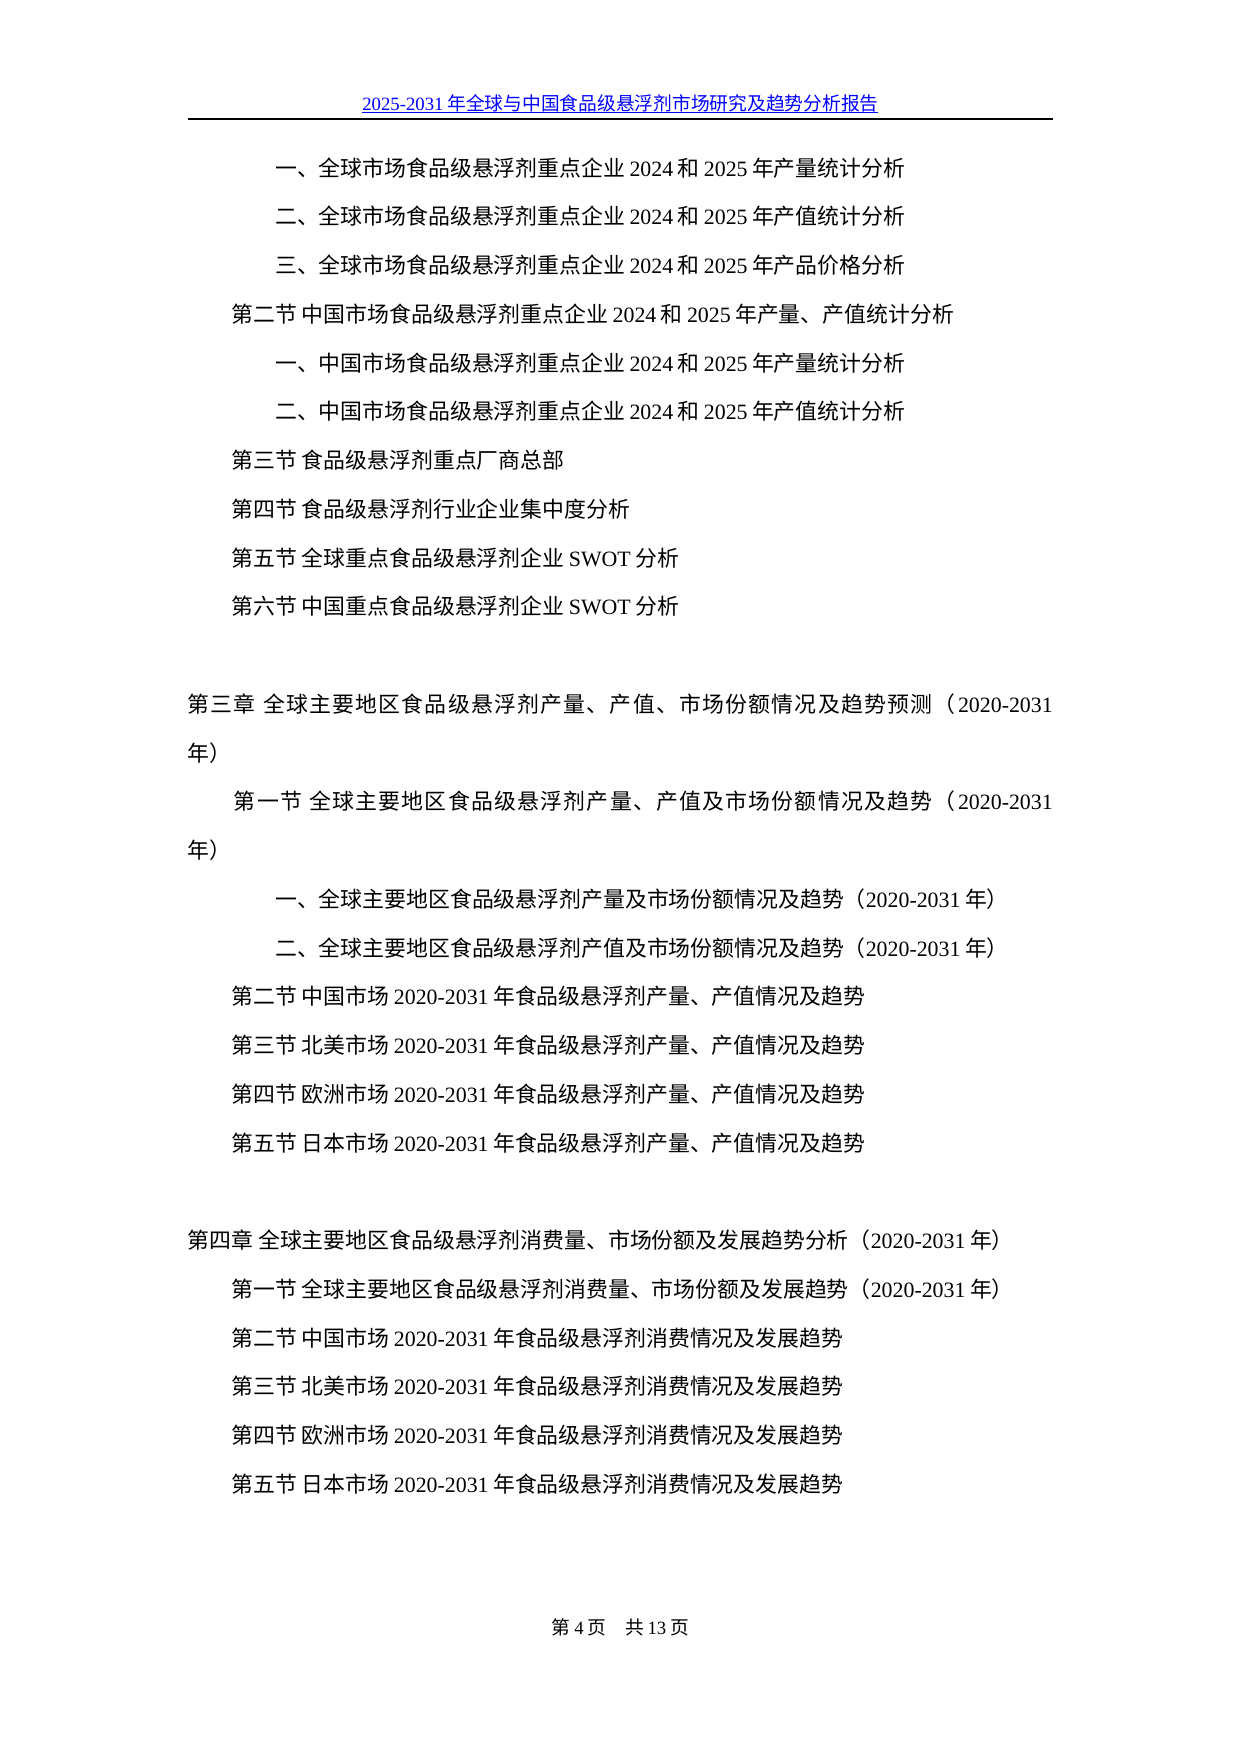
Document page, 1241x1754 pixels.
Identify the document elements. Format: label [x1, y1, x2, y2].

text [187, 150, 1053, 1499]
